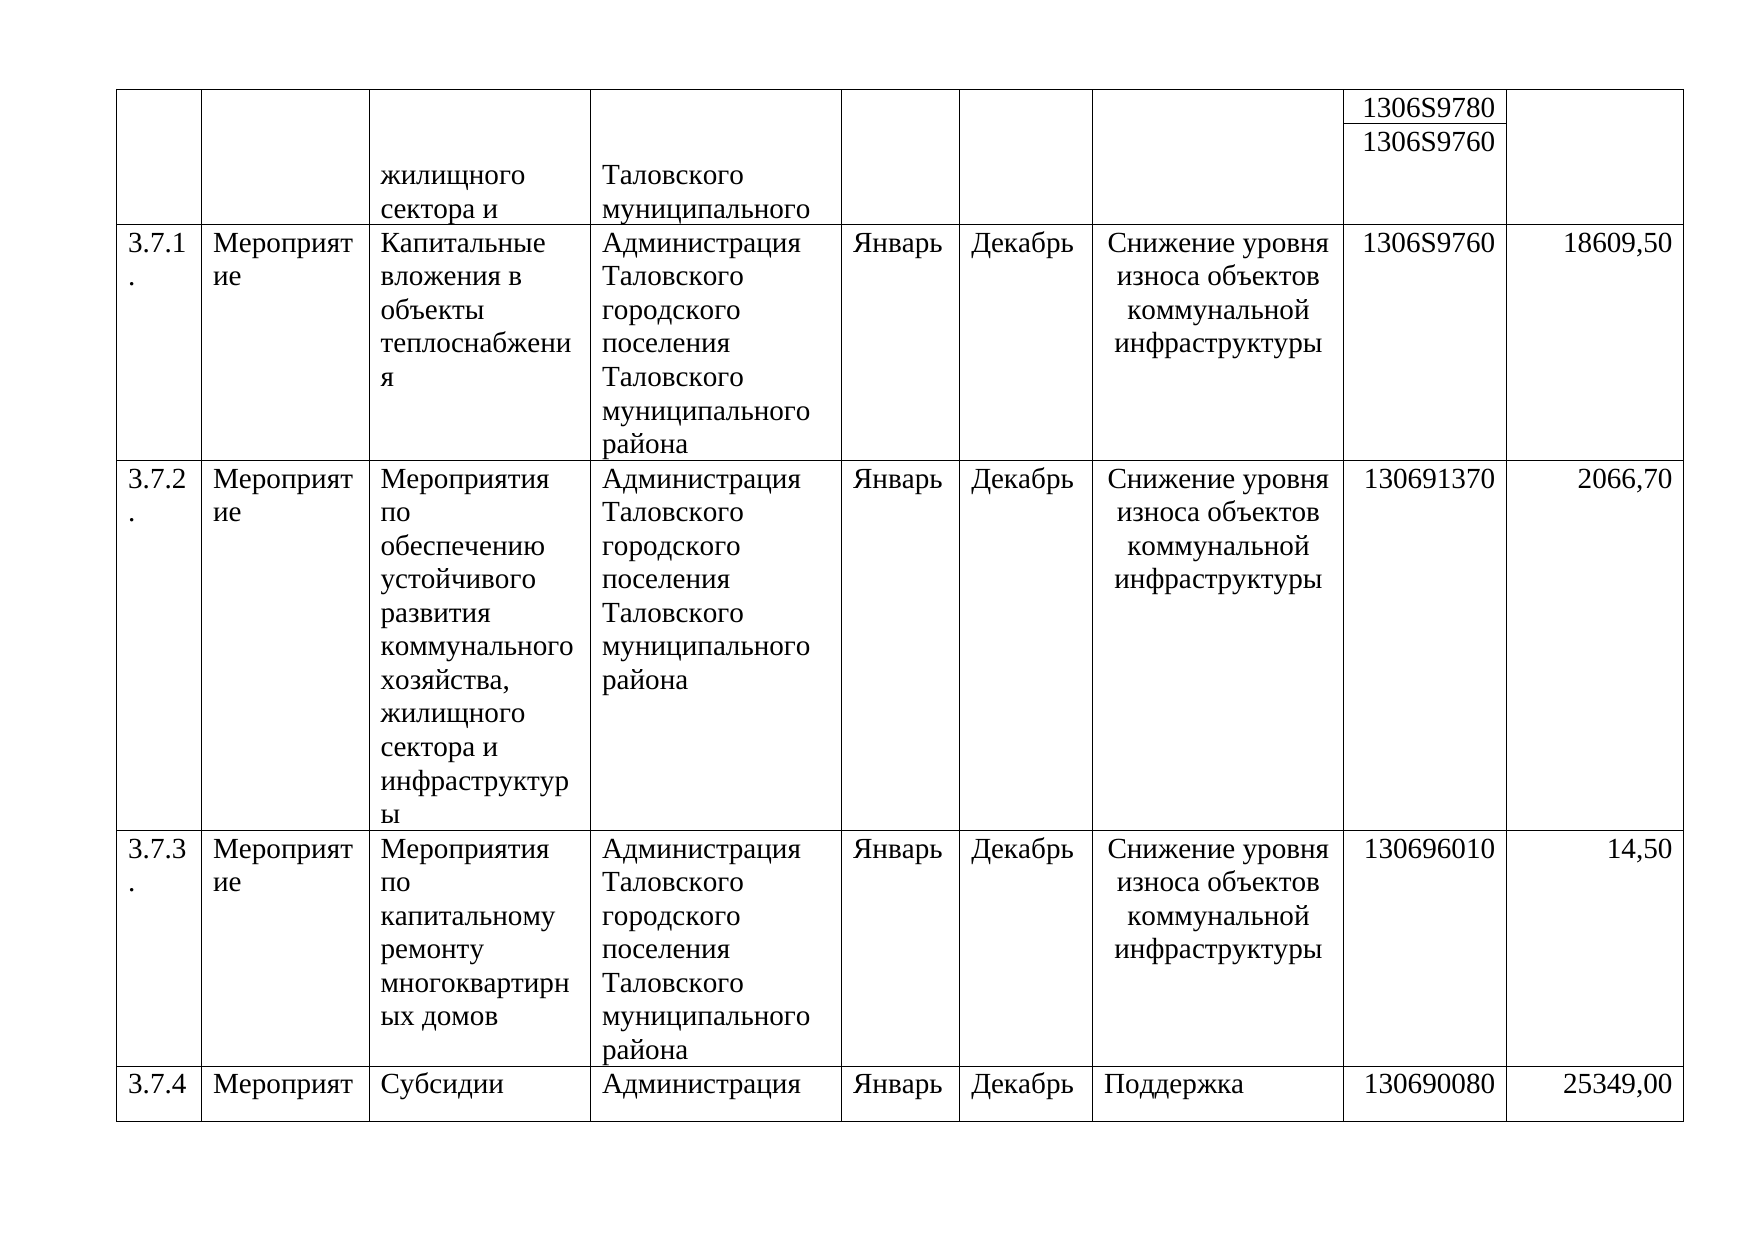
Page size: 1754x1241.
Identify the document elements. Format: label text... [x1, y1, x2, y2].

table_cell 18609,50 [1507, 225, 1683, 460]
table_cell Январь [842, 831, 959, 1066]
table_cell Мероприятие [202, 1067, 369, 1121]
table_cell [1093, 225, 1343, 460]
table_cell Мероприятия по капитальному ремонту многоквартирных домов [370, 831, 590, 1066]
table_cell Капитальные вложения в объекты теплоснабжения [370, 225, 590, 460]
table_cell 3.7.3. [117, 831, 201, 1066]
table_cell 1306S9760 [1344, 124, 1506, 224]
table_cell Январь [842, 461, 959, 830]
table_cell Мероприятие [202, 831, 369, 1066]
table_cell Мероприятия по обеспечению устойчивого развития коммунального хозяйства, жилищного сектора и инфраструктуры [370, 461, 590, 830]
table_cell 130696010 [1344, 831, 1506, 1066]
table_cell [1093, 1067, 1343, 1121]
table_cell Администрация Таловского городского поселения Таловского муниципального района [591, 831, 841, 1066]
table_cell Декабрь [960, 461, 1092, 830]
table_cell 2066,70 [1507, 461, 1683, 830]
table_cell Администрация Таловского городского поселения Таловского муниципального района [591, 461, 841, 830]
table_cell 1306S9760 [1344, 225, 1506, 460]
table_cell 130690080 [1344, 1067, 1506, 1121]
table_cell 1306S9780 [1344, 90, 1506, 123]
table_cell Снижение уровня износа объектов коммунальной инфраструктуры [1093, 831, 1343, 1066]
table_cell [591, 225, 841, 460]
table_cell 3.7.1. [117, 225, 201, 460]
table_cell Декабрь [960, 225, 1092, 460]
table_cell 130691370 [1344, 461, 1506, 830]
table_cell Декабрь [960, 831, 1092, 1066]
table_cell Декабрь [960, 1067, 1092, 1121]
table_cell 25349,00 [1507, 1067, 1683, 1121]
table_cell Снижение уровня износа объектов коммунальной инфраструктуры [1093, 461, 1343, 830]
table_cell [370, 1067, 590, 1121]
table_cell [591, 1067, 841, 1121]
table_cell Мероприятие [202, 225, 369, 460]
table_cell 14,50 [1507, 831, 1683, 1066]
table_cell Январь [842, 225, 959, 460]
table_cell Мероприятие [202, 461, 369, 830]
table_cell 3.7.2. [117, 461, 201, 830]
table_cell 3.7.4. [117, 1067, 201, 1121]
table_cell Январь [842, 1067, 959, 1121]
